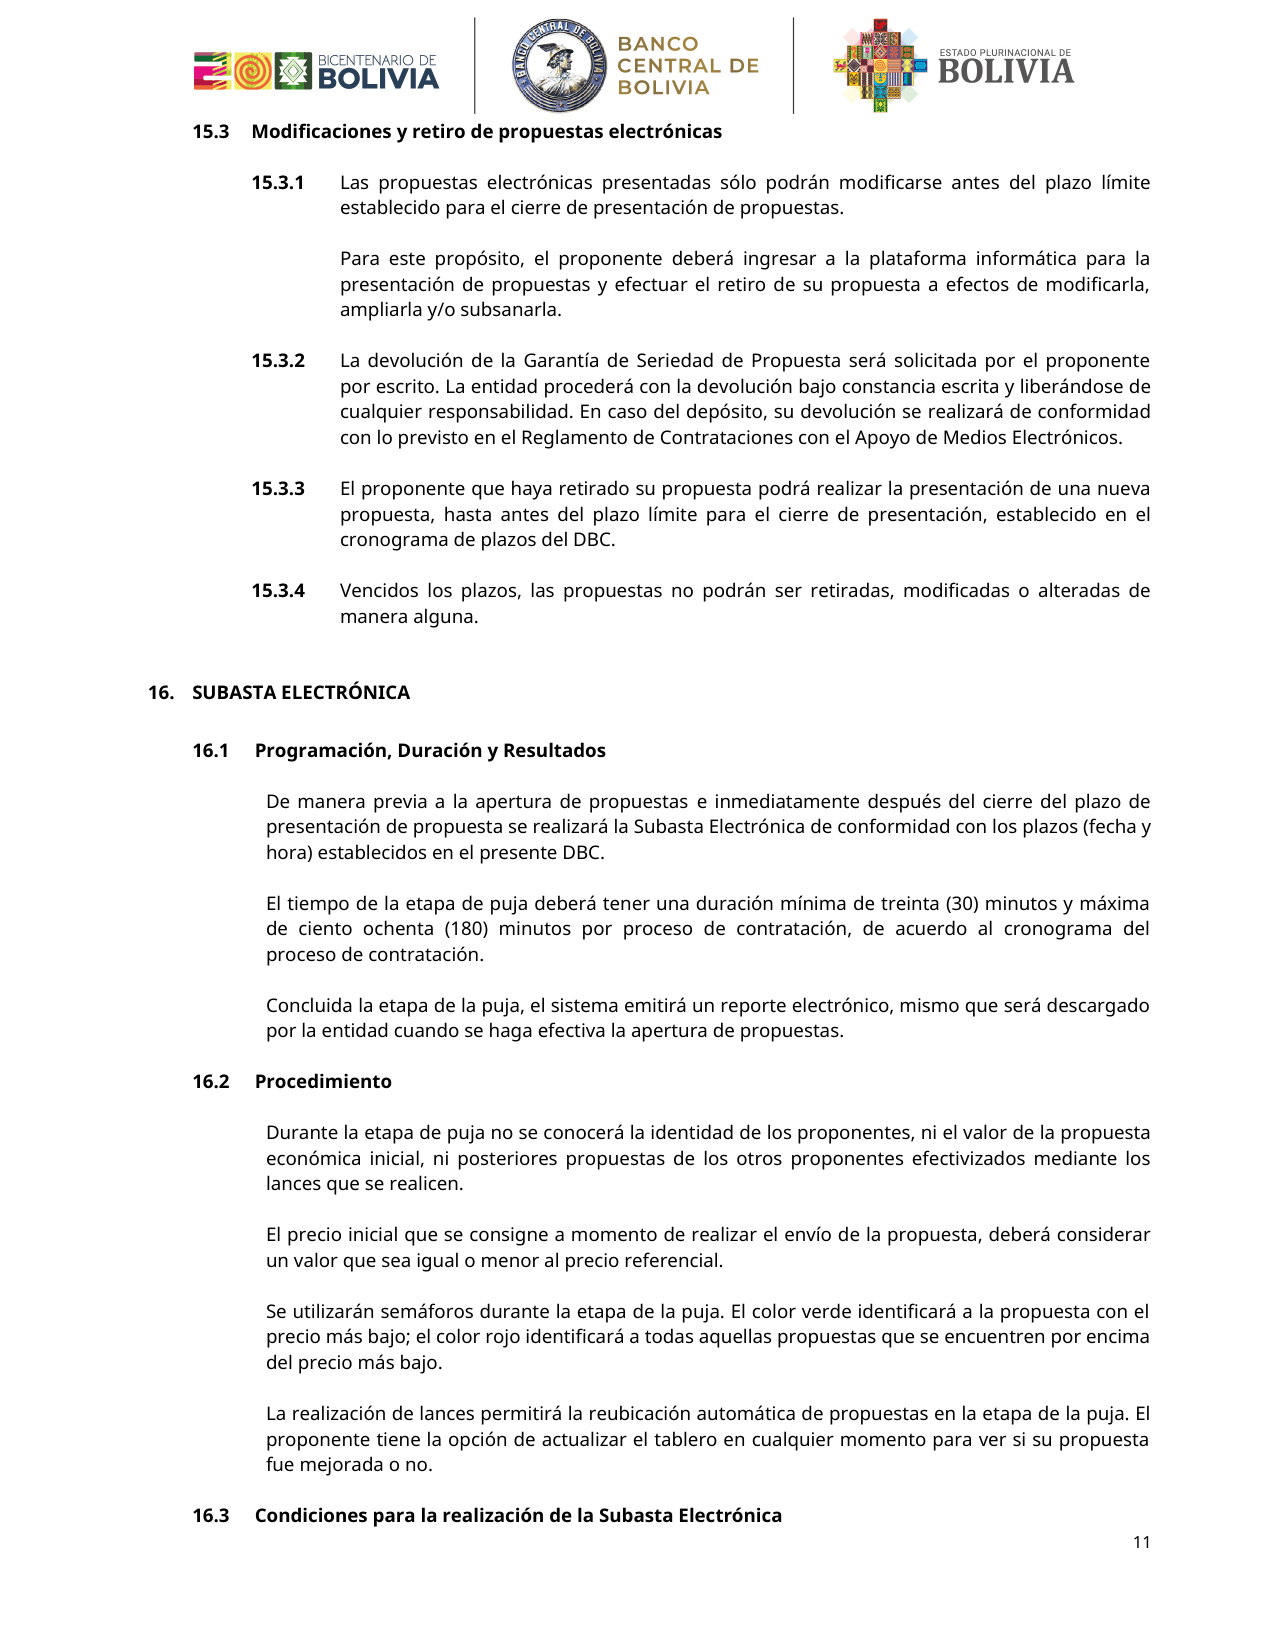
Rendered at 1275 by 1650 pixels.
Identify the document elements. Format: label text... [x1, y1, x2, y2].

list Programación, Duración y Resultados [192, 737, 1152, 762]
text El tiempo de la etapa de puja deberá tener una duración mínima de treinta (30) minutos y máxima de ciento ochenta (180) minutos por proceso de contratación, de acuerdo al cronograma del proceso de contratación. [266, 890, 1152, 967]
list Modificaciones y retiro de propuestas electrónicas [192, 118, 1152, 144]
list Condiciones para la realización de la Subasta Electrónica [192, 1502, 1152, 1528]
text Concluida la etapa de la puja, el sistema emitirá un reporte electrónico, mismo que será descargado por la entidad cuando se haga efectiva la apertura de propuestas. [266, 992, 1152, 1043]
text El precio inicial que se consigne a momento de realizar el envío de la propuesta, deberá considerar un valor que sea igual o menor al precio referencial. [266, 1222, 1152, 1273]
text Durante la etapa de puja no se conocerá la identidad de los proponentes, ni el valor de la propuesta económica inicial, ni posteriores propuestas de los otros proponentes efectivizados mediante los lances que se realicen. [266, 1120, 1152, 1196]
list Procedimiento [192, 1069, 1152, 1094]
list Las propuestas electrónicas presentadas sólo podrán modificarse antes del plazo límite establecido para el cierre de presentación de propuestas. [251, 169, 1152, 220]
title SUBASTA ELECTRÓNICA [148, 679, 1152, 705]
text La realización de lances permitirá la reubicación automática de propuestas en la etapa de la puja. El proponente tiene la opción de actualizar el tablero en cualquier momento para ver si su propuesta fue mejorada o no. [266, 1400, 1152, 1477]
picture [0, 1, 1272, 117]
list El proponente que haya retirado su propuesta podrá realizar la presentación de una nueva propuesta, hasta antes del plazo límite para el cierre de presentación, establecido en el cronograma de plazos del DBC. [251, 475, 1152, 552]
list Vencidos los plazos, las propuestas no podrán ser retiradas, modificadas o alteradas de manera alguna. [251, 577, 1152, 628]
text Se utilizarán semáforos durante la etapa de la puja. El color verde identificará a la propuesta con el precio más bajo; el color rojo identificará a todas aquellas propuestas que se encuentren por encima del precio más bajo. [266, 1298, 1152, 1375]
text De manera previa a la apertura de propuestas e inmediatamente después del cierre del plazo de presentación de propuesta se realizará la Subasta Electrónica de conformidad con los plazos (fecha y hora) establecidos en el presente DBC. [266, 788, 1152, 864]
list La devolución de la Garantía de Seriedad de Propuesta será solicitada por el proponente por escrito. La entidad procederá con la devolución bajo constancia escrita y liberándose de cualquier responsabilidad. En caso del depósito, su devolución se realizará de conformidad con lo previsto en el Reglamento de Contrataciones con el Apoyo de Medios Electrónicos. [251, 348, 1152, 450]
list Para este propósito, el proponente deberá ingresar a la plataforma informática para la presentación de propuestas y efectuar el retiro de su propuesta a efectos de modificarla, ampliarla y/o subsanarla. [340, 246, 1152, 322]
